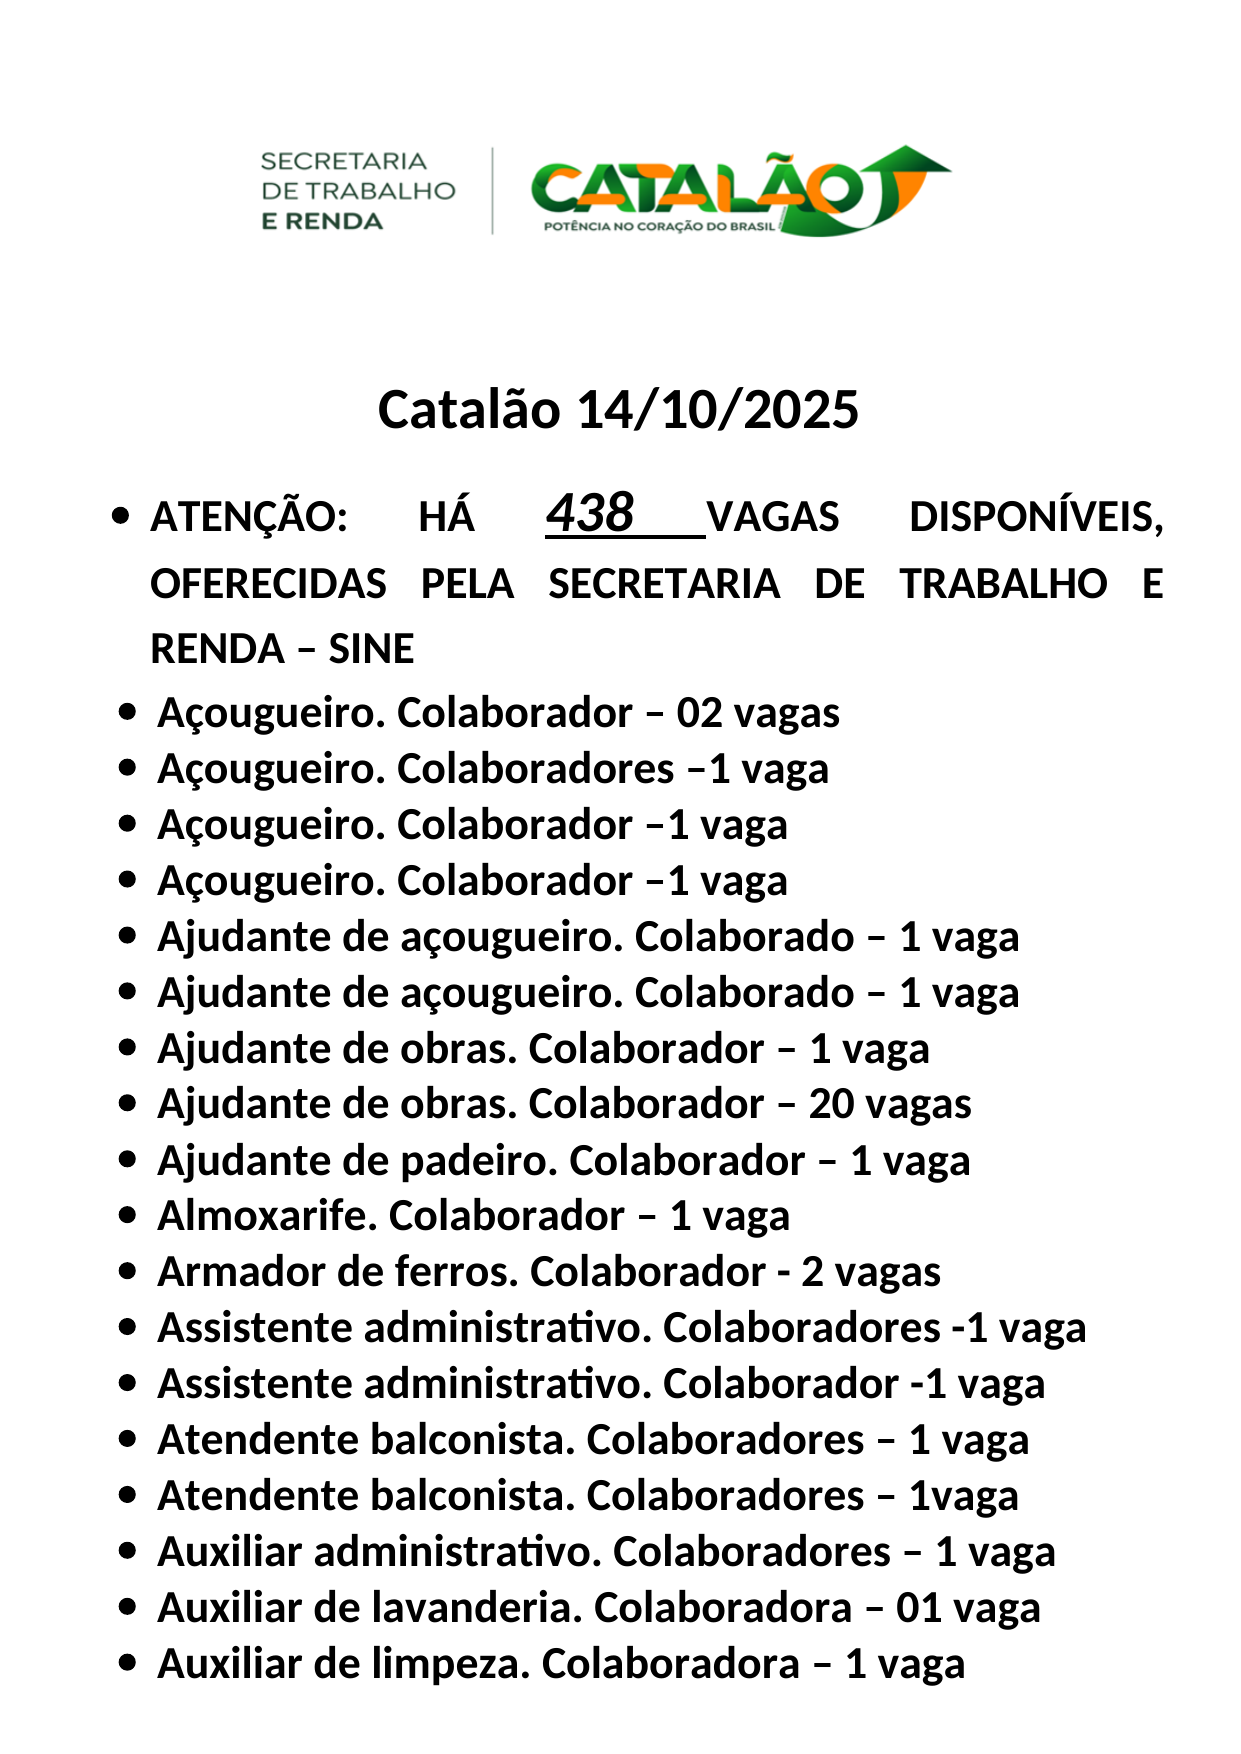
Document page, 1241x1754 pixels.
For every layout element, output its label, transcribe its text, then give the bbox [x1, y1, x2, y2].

list Ajudante de obras. Colaborador – 1 vaga [119, 1018, 1165, 1074]
text Catalão 14/10/2025 [75, 259, 1165, 443]
list Assistente administrativo. Colaborador -1 vaga [119, 1354, 1165, 1410]
list Armador de ferros. Colaborador - 2 vagas [119, 1242, 1165, 1298]
list Açougueiro. Colaborador – 02 vagas [119, 683, 1165, 739]
list Ajudante de açougueiro. Colaborado – 1 vaga [119, 963, 1165, 1018]
list Atendente balconista. Colaboradores – 1 vaga [119, 1410, 1165, 1466]
list Almoxarife. Colaborador – 1 vaga [119, 1186, 1165, 1242]
list Açougueiro. Colaboradores –1 vaga [119, 739, 1165, 795]
list Açougueiro. Colaborador –1 vaga [119, 851, 1165, 907]
list Ajudante de padeiro. Colaborador – 1 vaga [119, 1130, 1165, 1186]
list Auxiliar de lavanderia. Colaboradora – 01 vaga [119, 1578, 1165, 1634]
list Atendente balconista. Colaboradores – 1vaga [119, 1466, 1165, 1522]
list ATENÇÃO: HÁ 438 VAGAS DISPONÍVEIS, OFERECIDAS PELA SECRETARIA DE TRABALHO E RENDA – SINE [112, 475, 1165, 674]
list Açougueiro. Colaborador –1 vaga [119, 795, 1165, 851]
list Assistente administrativo. Colaboradores -1 vaga [119, 1298, 1165, 1354]
picture [190, 59, 1049, 344]
list Auxiliar de limpeza. Colaboradora – 1 vaga [119, 1634, 1165, 1690]
list Ajudante de açougueiro. Colaborado – 1 vaga [119, 907, 1165, 963]
list Auxiliar administrativo. Colaboradores – 1 vaga [119, 1522, 1165, 1578]
list Ajudante de obras. Colaborador – 20 vagas [119, 1074, 1165, 1130]
